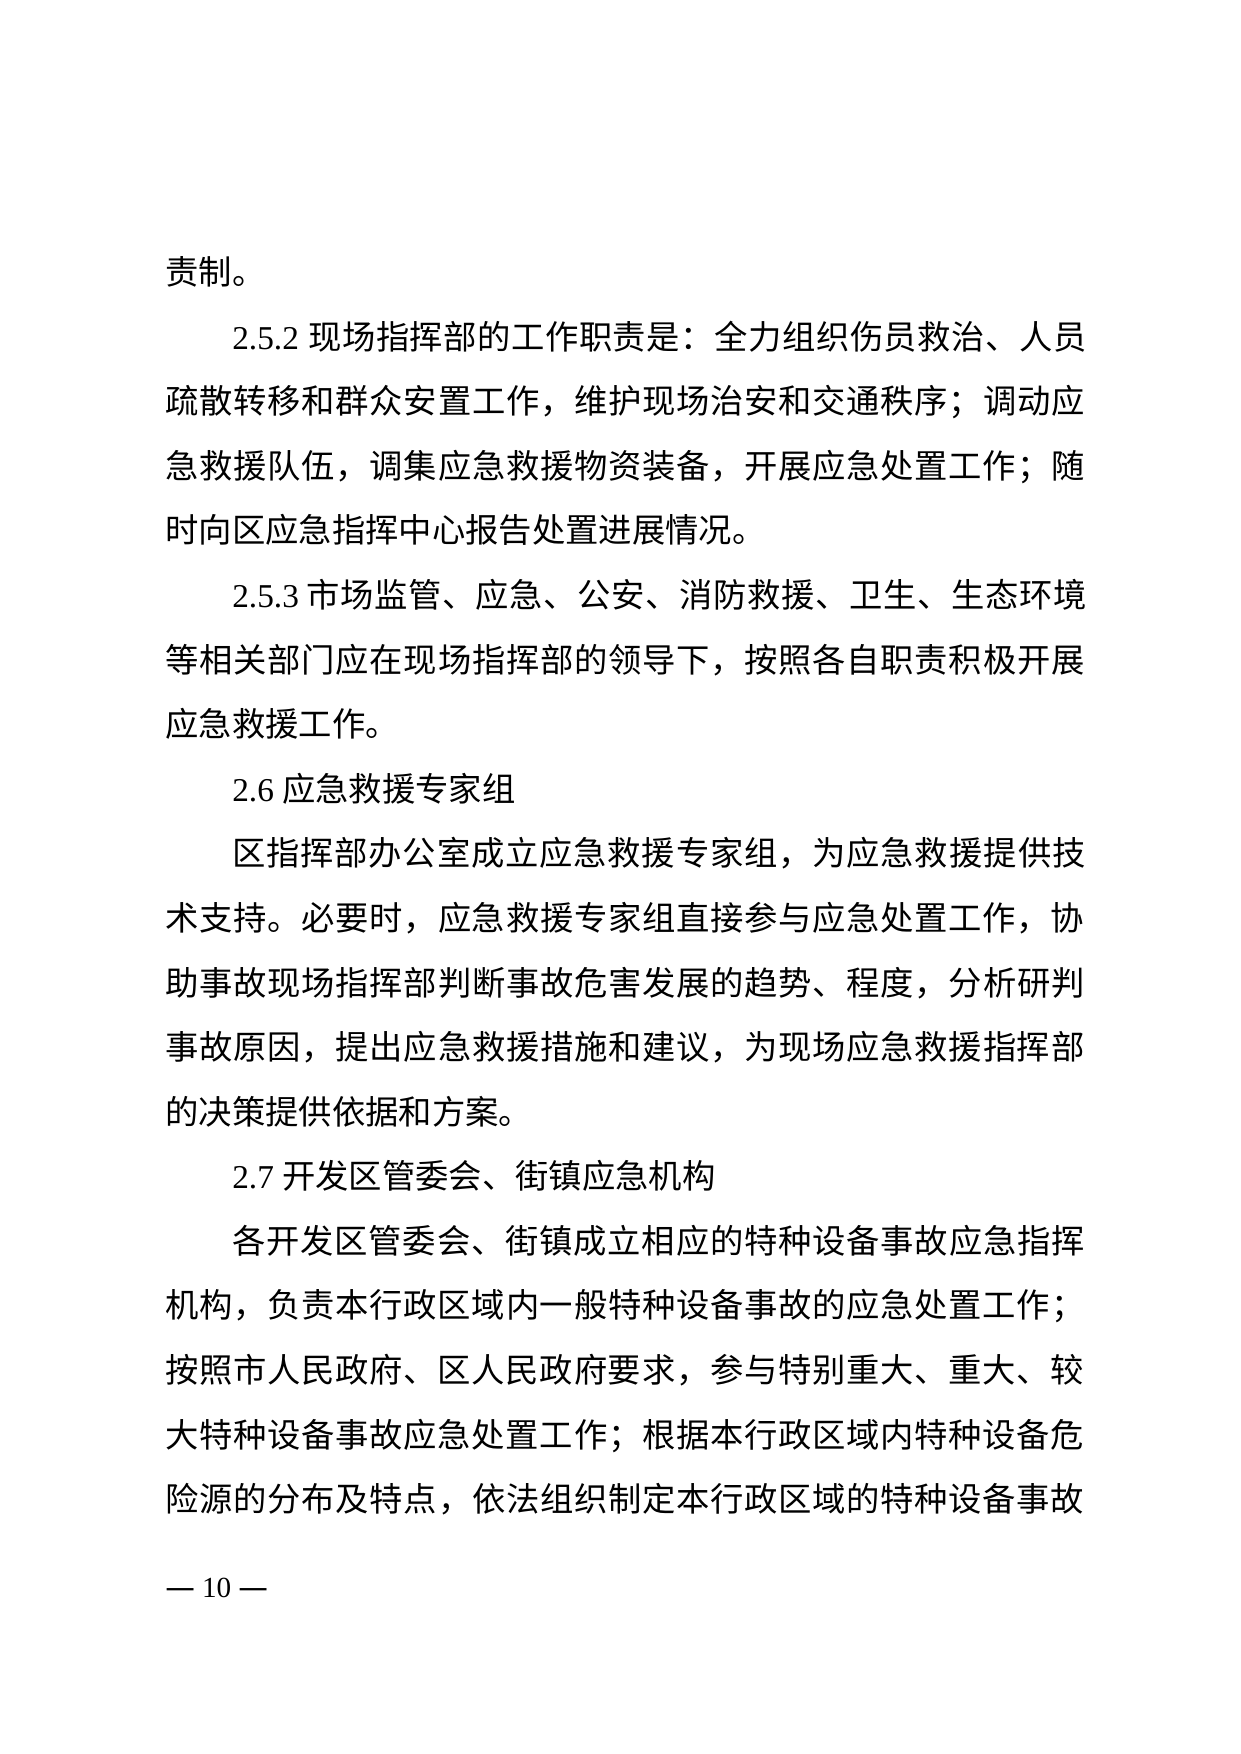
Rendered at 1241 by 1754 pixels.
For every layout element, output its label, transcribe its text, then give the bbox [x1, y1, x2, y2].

subtitle 2.6 应急救援专家组 [165, 749, 1087, 814]
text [165, 233, 1087, 297]
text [165, 1202, 1087, 1524]
subtitle 2.7 开发区管委会、街镇应急机构 [165, 1137, 1087, 1202]
text 2.5.2 现场指挥部的工作职责是：全力组织伤员救治、人员疏散转移和群众安置工作，维护现场治安和交通秩序；调动应急救援队伍，调集应急救援物资装备，开展应急处置工作；随时向区应急指挥中心报告处置进展情况。 [165, 297, 1087, 556]
text 区指挥部办公室成立应急救援专家组，为应急救援提供技术支持。必要时，应急救援专家组直接参与应急处置工作，协助事故现场指挥部判断事故危害发展的趋势、程度，分析研判事故原因，提出应急救援措施和建议，为现场应急救援指挥部的决策提供依据和方案。 [165, 814, 1087, 1137]
text 2.5.3市场监管、应急、公安、消防救援、卫生、生态环境等相关部门应在现场指挥部的领导下，按照各自职责积极开展应急救援工作。 [165, 556, 1087, 749]
